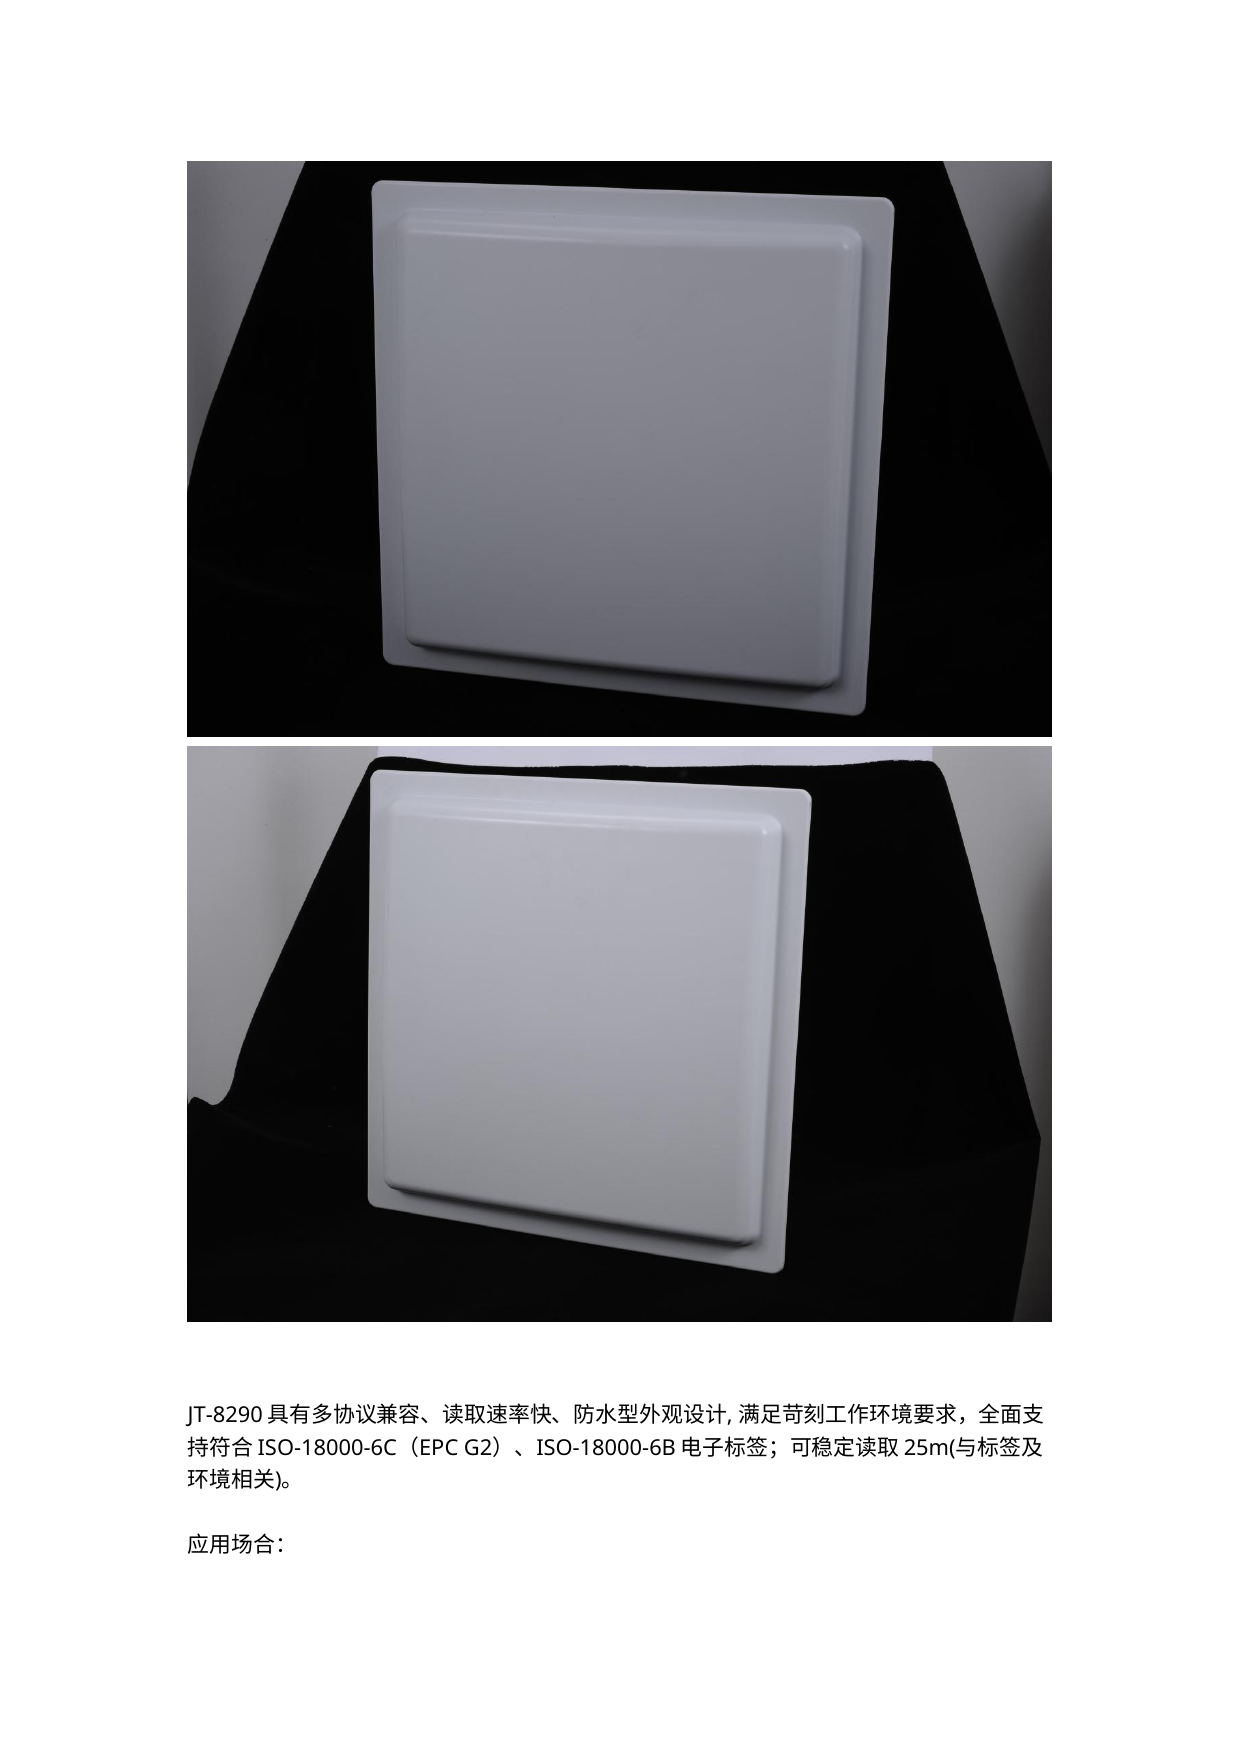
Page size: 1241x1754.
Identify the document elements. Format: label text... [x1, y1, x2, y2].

picture [187, 161, 1052, 737]
picture [187, 746, 1052, 1322]
text JT-8290具有多协议兼容、读取速率快、防水型外观设计, 满足苛刻工作环境要求，全面支持符合ISO-18000-6C（EPC G2）、ISO-18000-6B电子标签；可稳定读取25m(与标签及环境相关)。 [187, 1397, 1053, 1494]
text 应用场合： [187, 1527, 1053, 1559]
